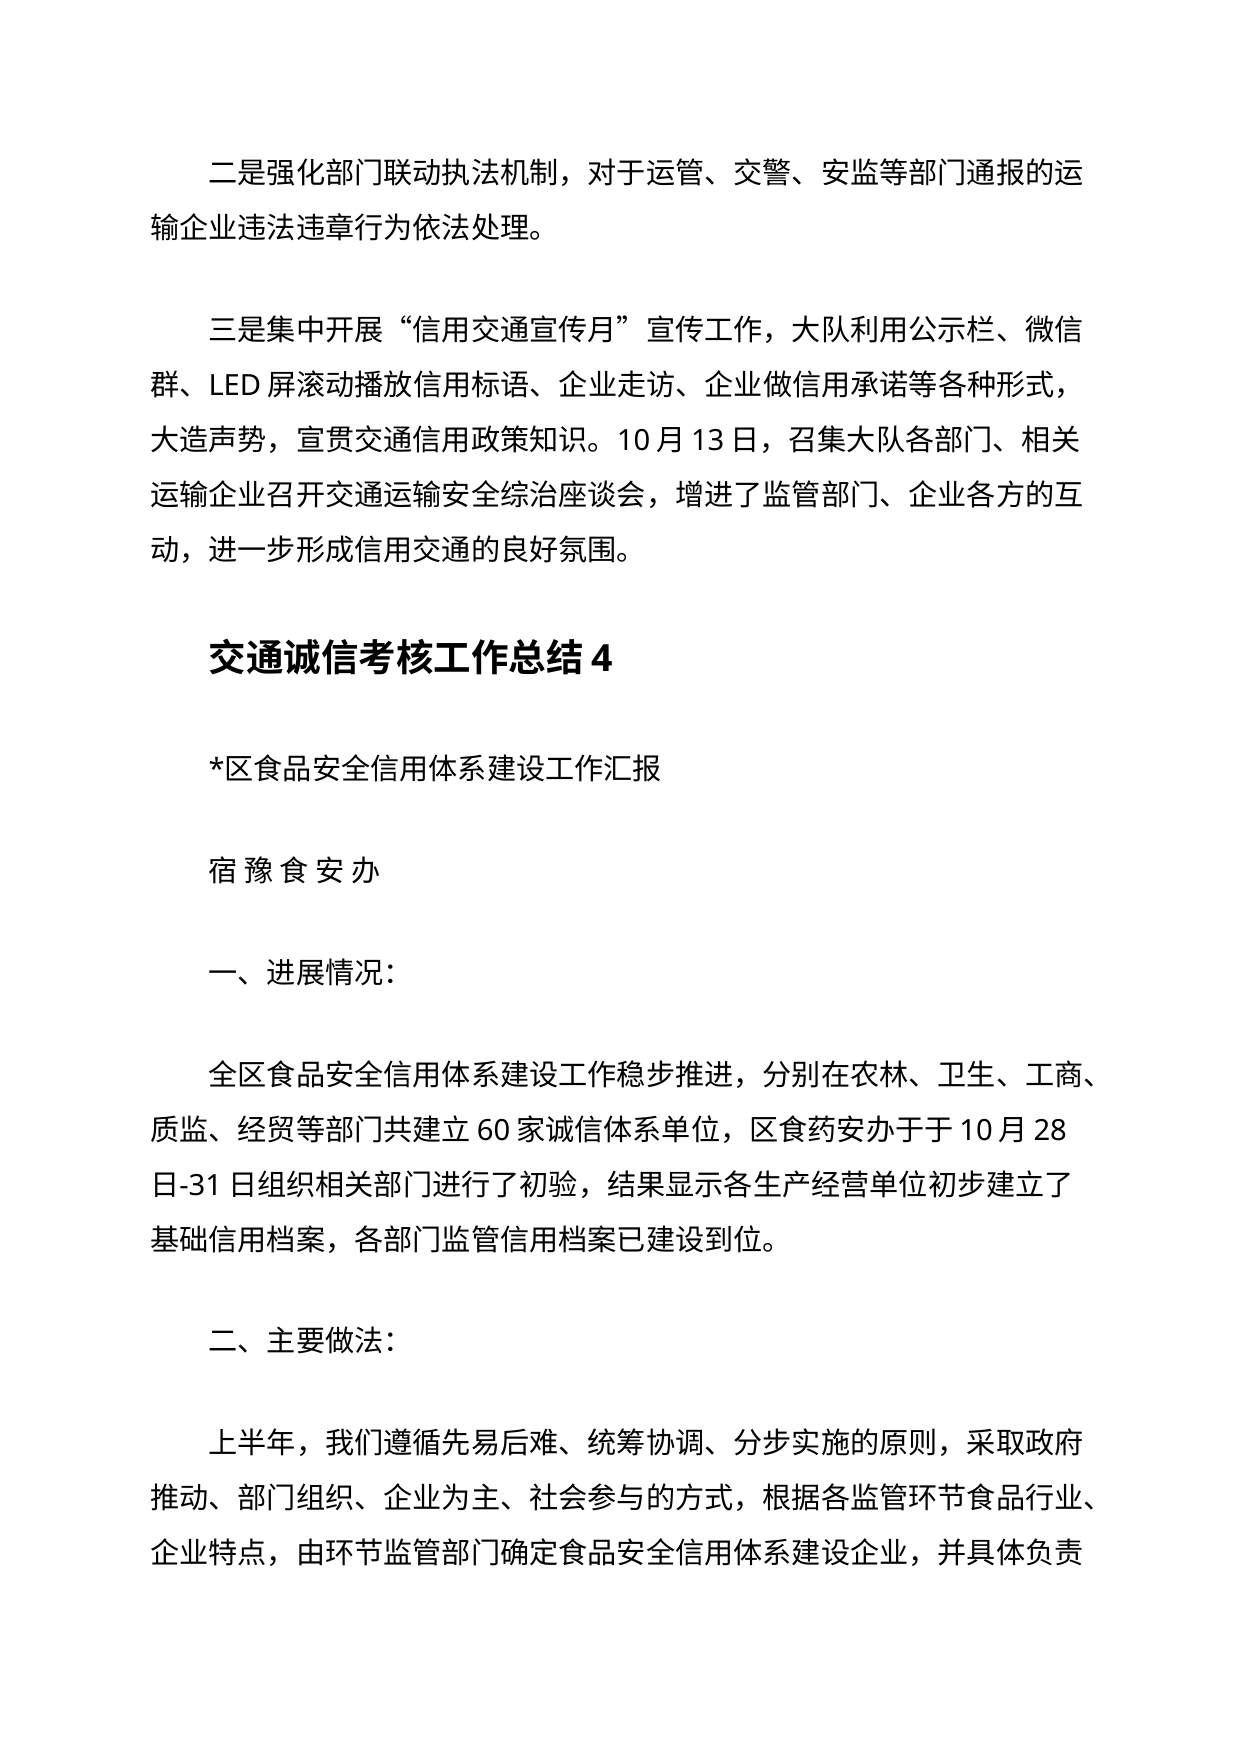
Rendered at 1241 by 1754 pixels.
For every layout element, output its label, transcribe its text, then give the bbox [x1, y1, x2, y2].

text 宿 豫 食 安 办 [150, 848, 1090, 890]
text 二、主要做法： [150, 1318, 1090, 1360]
text 全区食品安全信用体系建设工作稳步推进，分别在农林、卫生、工商、质监、经贸等部门共建立60家诚信体系单位，区食药安办于于10月28日-31日组织相关部门进行了初验，结果显示各生产经营单位初步建立了基础信用档案，各部门监管信用档案已建设到位。 [150, 1051, 1090, 1258]
text 交通诚信考核工作总结4 [150, 628, 1090, 683]
text 二是强化部门联动执法机制，对于运管、交警、安监等部门通报的运输企业违法违章行为依法处理。 [150, 150, 1090, 247]
text 三是集中开展“信用交通宣传月”宣传工作，大队利用公示栏、微信群、LED屏滚动播放信用标语、企业走访、企业做信用承诺等各种形式，大造声势，宣贯交通信用政策知识。10月13日，召集大队各部门、相关运输企业召开交通运输安全综治座谈会，增进了监管部门、企业各方的互动，进一步形成信用交通的良好氛围。 [150, 307, 1090, 569]
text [150, 1420, 1090, 1572]
text *区食品安全信用体系建设工作汇报 [150, 746, 1090, 788]
text 一、进展情况： [150, 949, 1090, 992]
